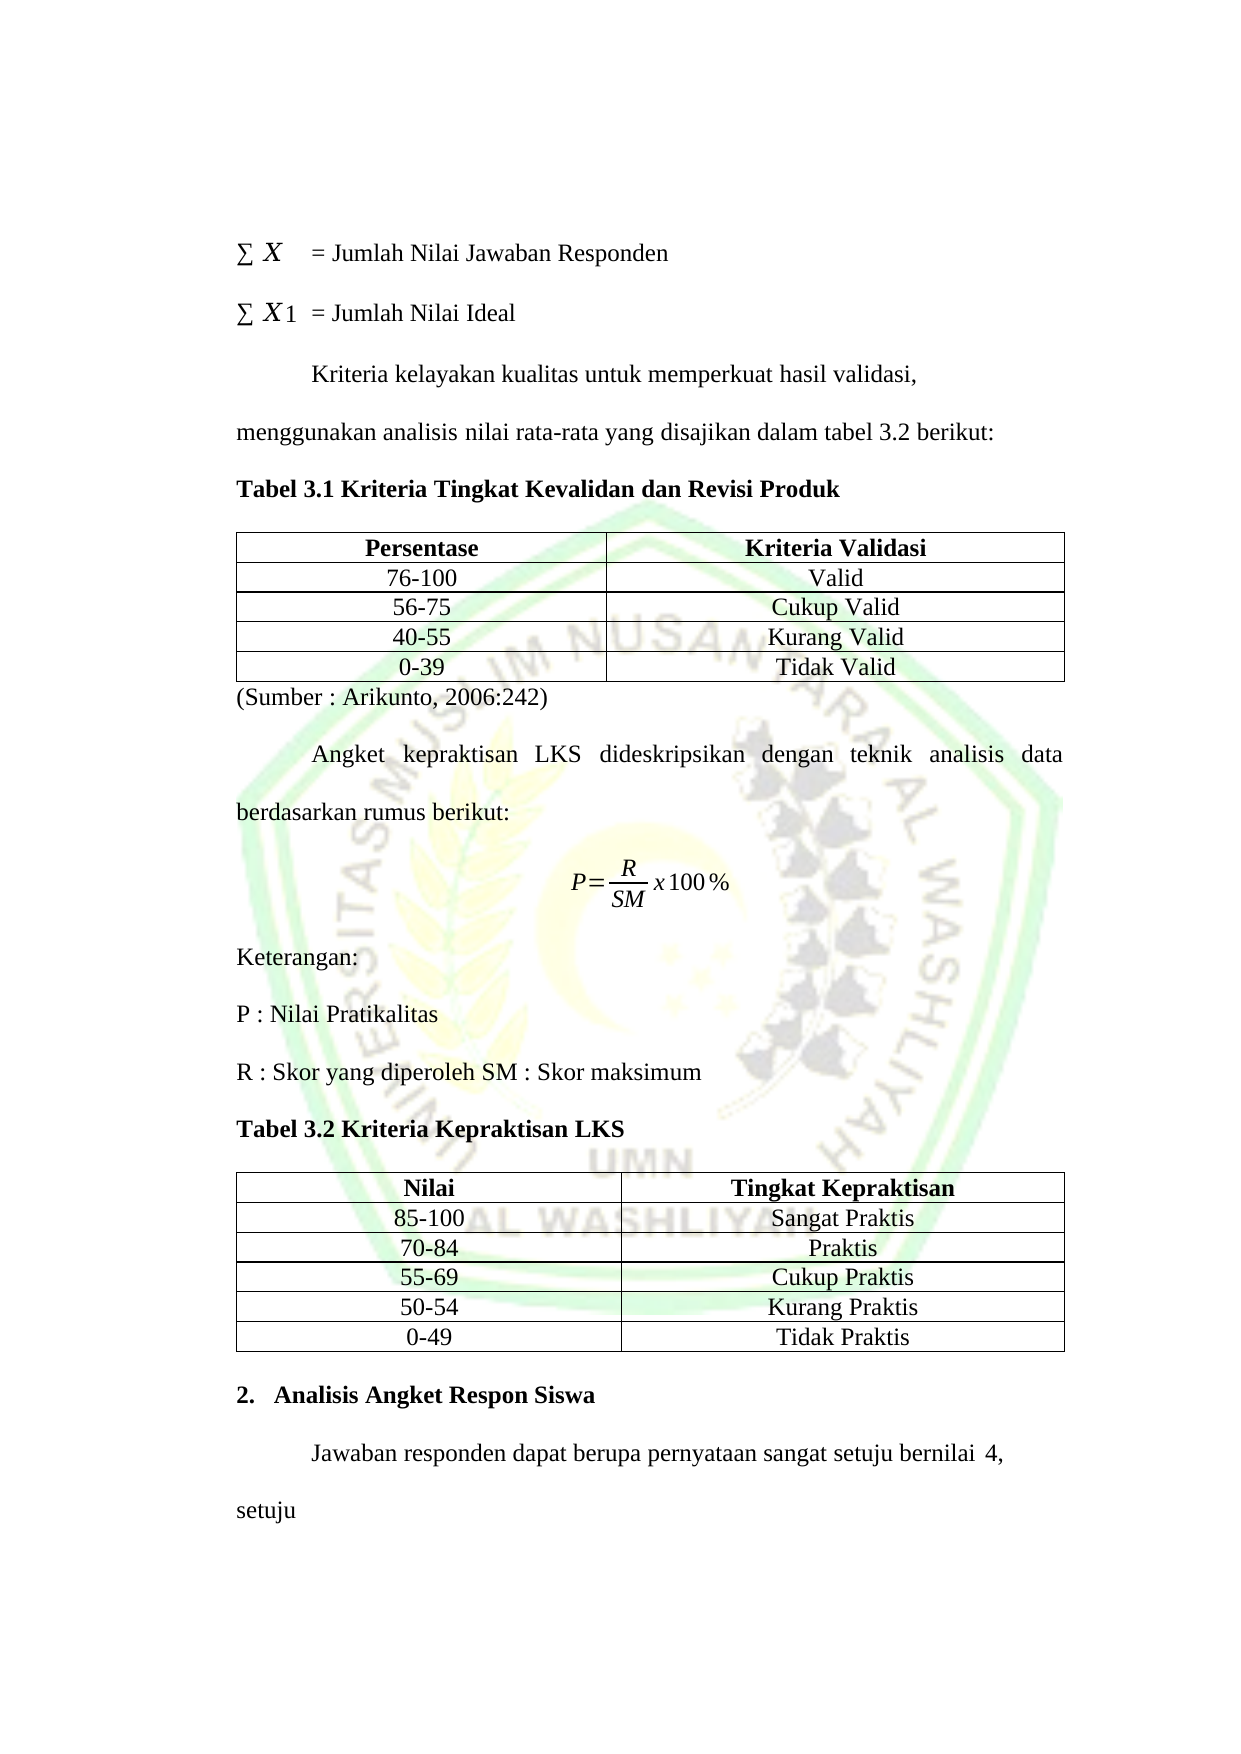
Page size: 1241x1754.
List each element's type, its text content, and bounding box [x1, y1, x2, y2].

table_cell 55-69 [237, 1263, 621, 1291]
subtitle Tabel 3.1 Kriteria Tingkat Kevalidan dan Revisi Produk [236, 474, 1063, 503]
text Jawaban responden dapat berupa pernyataan sangat setuju bernilai 4, setuju [236, 1438, 1063, 1524]
table_cell Praktis [622, 1233, 1064, 1261]
table_cell Valid [607, 563, 1064, 591]
table_cell 85-100 [237, 1203, 621, 1232]
table_cell Kurang Praktis [622, 1292, 1064, 1321]
table_cell 76-100 [237, 563, 606, 591]
table_cell 50-54 [237, 1292, 621, 1321]
table_cell 56-75 [237, 593, 606, 621]
subtitle Tabel 3.2 Kriteria Kepraktisan LKS [236, 1114, 1063, 1143]
table_header Nilai [237, 1173, 621, 1202]
table_cell Tidak Praktis [622, 1322, 1064, 1351]
table_cell 0-49 [237, 1322, 621, 1351]
text P : Nilai Pratikalitas [236, 999, 1063, 1028]
table_cell Kurang Valid [607, 622, 1064, 651]
table_header Persentase [237, 533, 606, 562]
table_cell 0-39 [237, 652, 606, 681]
table_header Kriteria Validasi [607, 533, 1064, 562]
text ∑ 𝑋 = Jumlah Nilai Jawaban Responden [236, 236, 1063, 266]
table_header Tingkat Kepraktisan [622, 1173, 1064, 1202]
table_cell Sangat Praktis [622, 1203, 1064, 1232]
text ∑ 𝑋1 = Jumlah Nilai Ideal [236, 297, 1063, 328]
text R : Skor yang diperoleh SM : Skor maksimum [236, 1057, 1063, 1086]
table_cell 70-84 [237, 1233, 621, 1261]
table_cell Cukup Praktis [622, 1263, 1064, 1291]
text Kriteria kelayakan kualitas untuk memperkuat hasil validasi, menggunakan analisis nilai rata-rata yang disajikan dalam tabel 3.2 berikut: [236, 359, 1063, 446]
table_cell 40-55 [237, 622, 606, 651]
text Keterangan: [236, 942, 1063, 971]
text (Sumber : Arikunto, 2006:242) [236, 682, 1063, 711]
list Analisis Angket Respon Siswa [236, 1381, 1063, 1409]
text Angket kepraktisan LKS dideskripsikan dengan teknik analisis data berdasarkan rumus berikut: [236, 739, 1063, 826]
table_cell Cukup Valid [607, 593, 1064, 621]
table_cell Tidak Valid [607, 652, 1064, 681]
